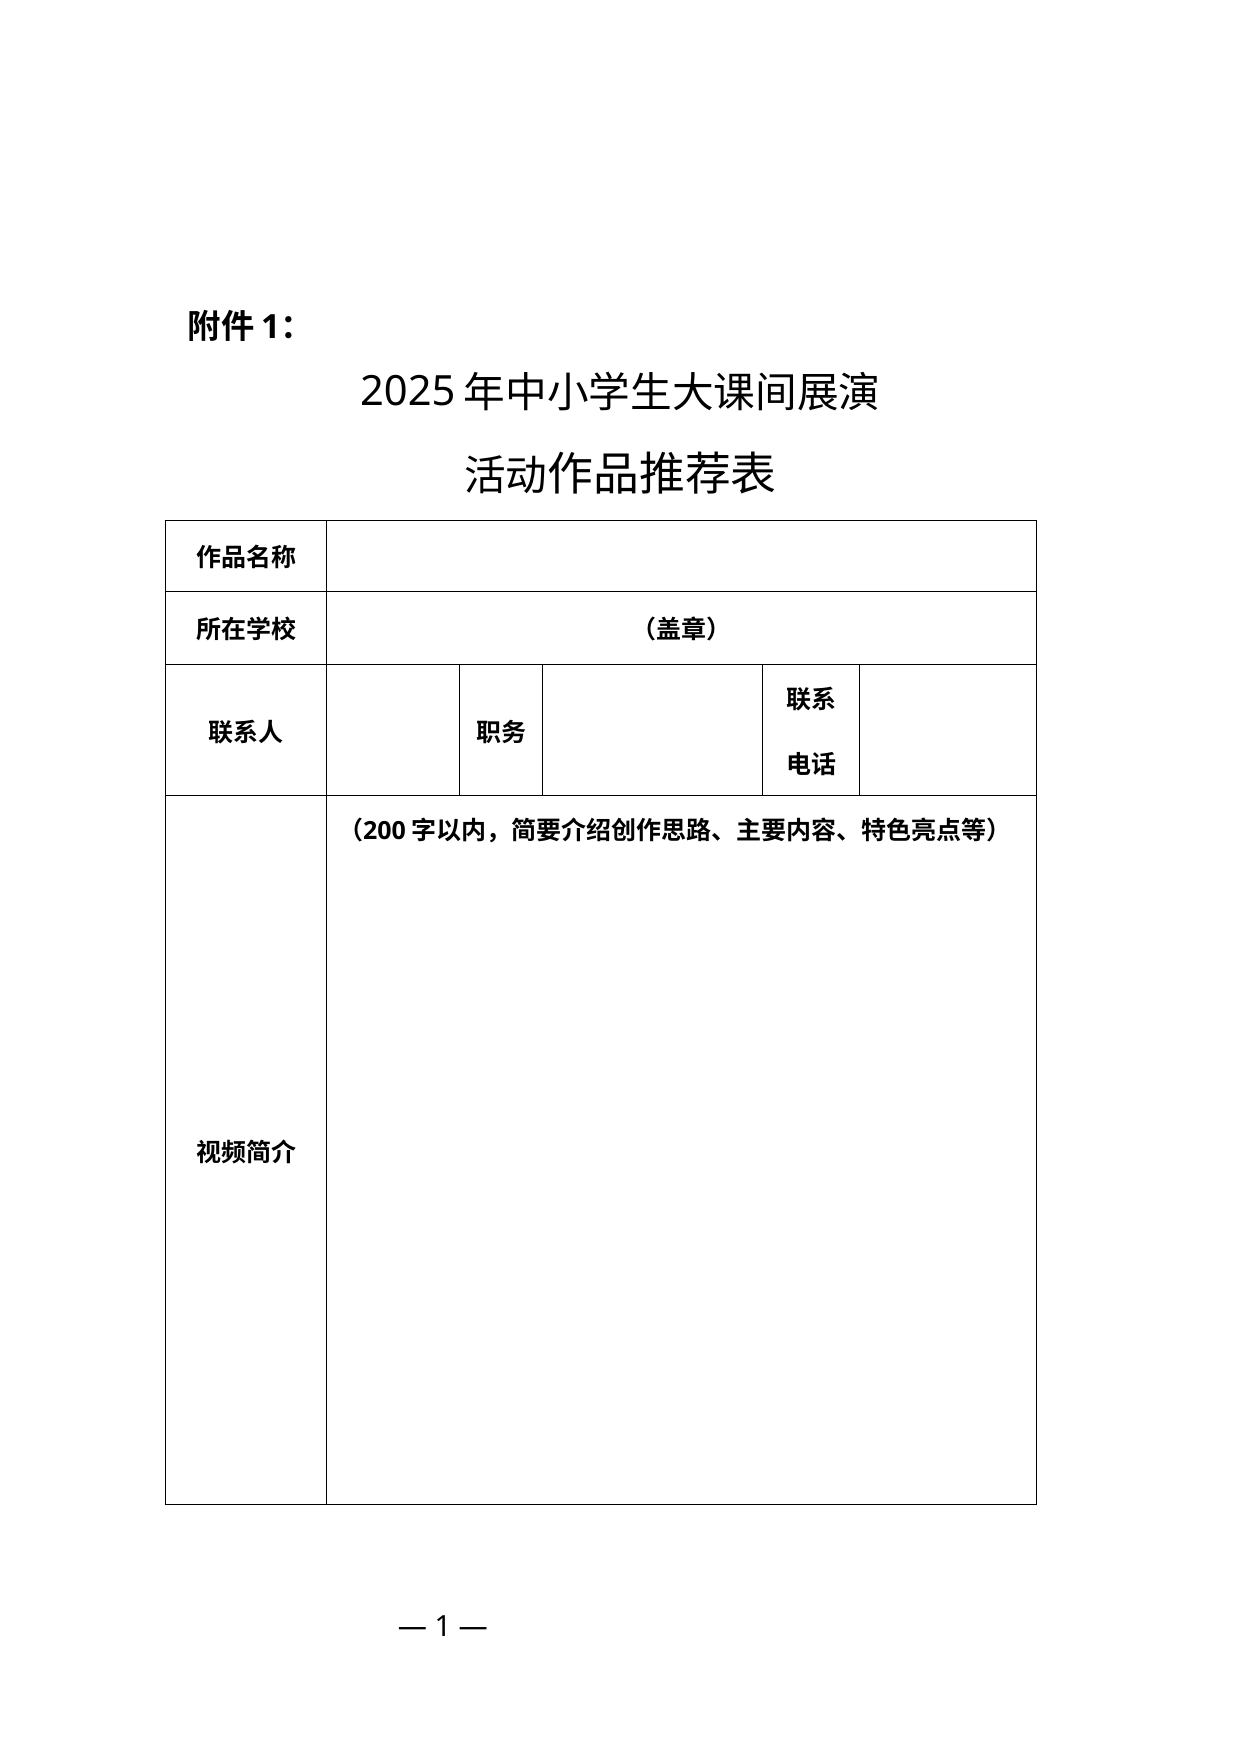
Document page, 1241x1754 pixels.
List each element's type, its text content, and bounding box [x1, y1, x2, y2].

table_cell 所在学校 [166, 592, 326, 664]
table_header 作品名称 [166, 521, 326, 591]
table_cell 视频简介 [166, 796, 326, 1504]
text 活动作品推荐表 [187, 422, 1053, 519]
table_cell （200字以内，简要介绍创作思路、主要内容、特色亮点等） [327, 796, 1036, 1504]
text 附件1： [187, 292, 1053, 357]
table_cell （盖章） [327, 592, 1036, 664]
table_cell [860, 665, 1036, 795]
table_cell 联系电话 [763, 665, 859, 795]
table_cell 联系人 [166, 665, 326, 795]
table_cell [543, 665, 762, 795]
table_cell [327, 665, 459, 795]
table_header [327, 521, 1036, 591]
text 2025年中小学生大课间展演 [187, 357, 1053, 422]
table_cell 职务 [460, 665, 542, 795]
